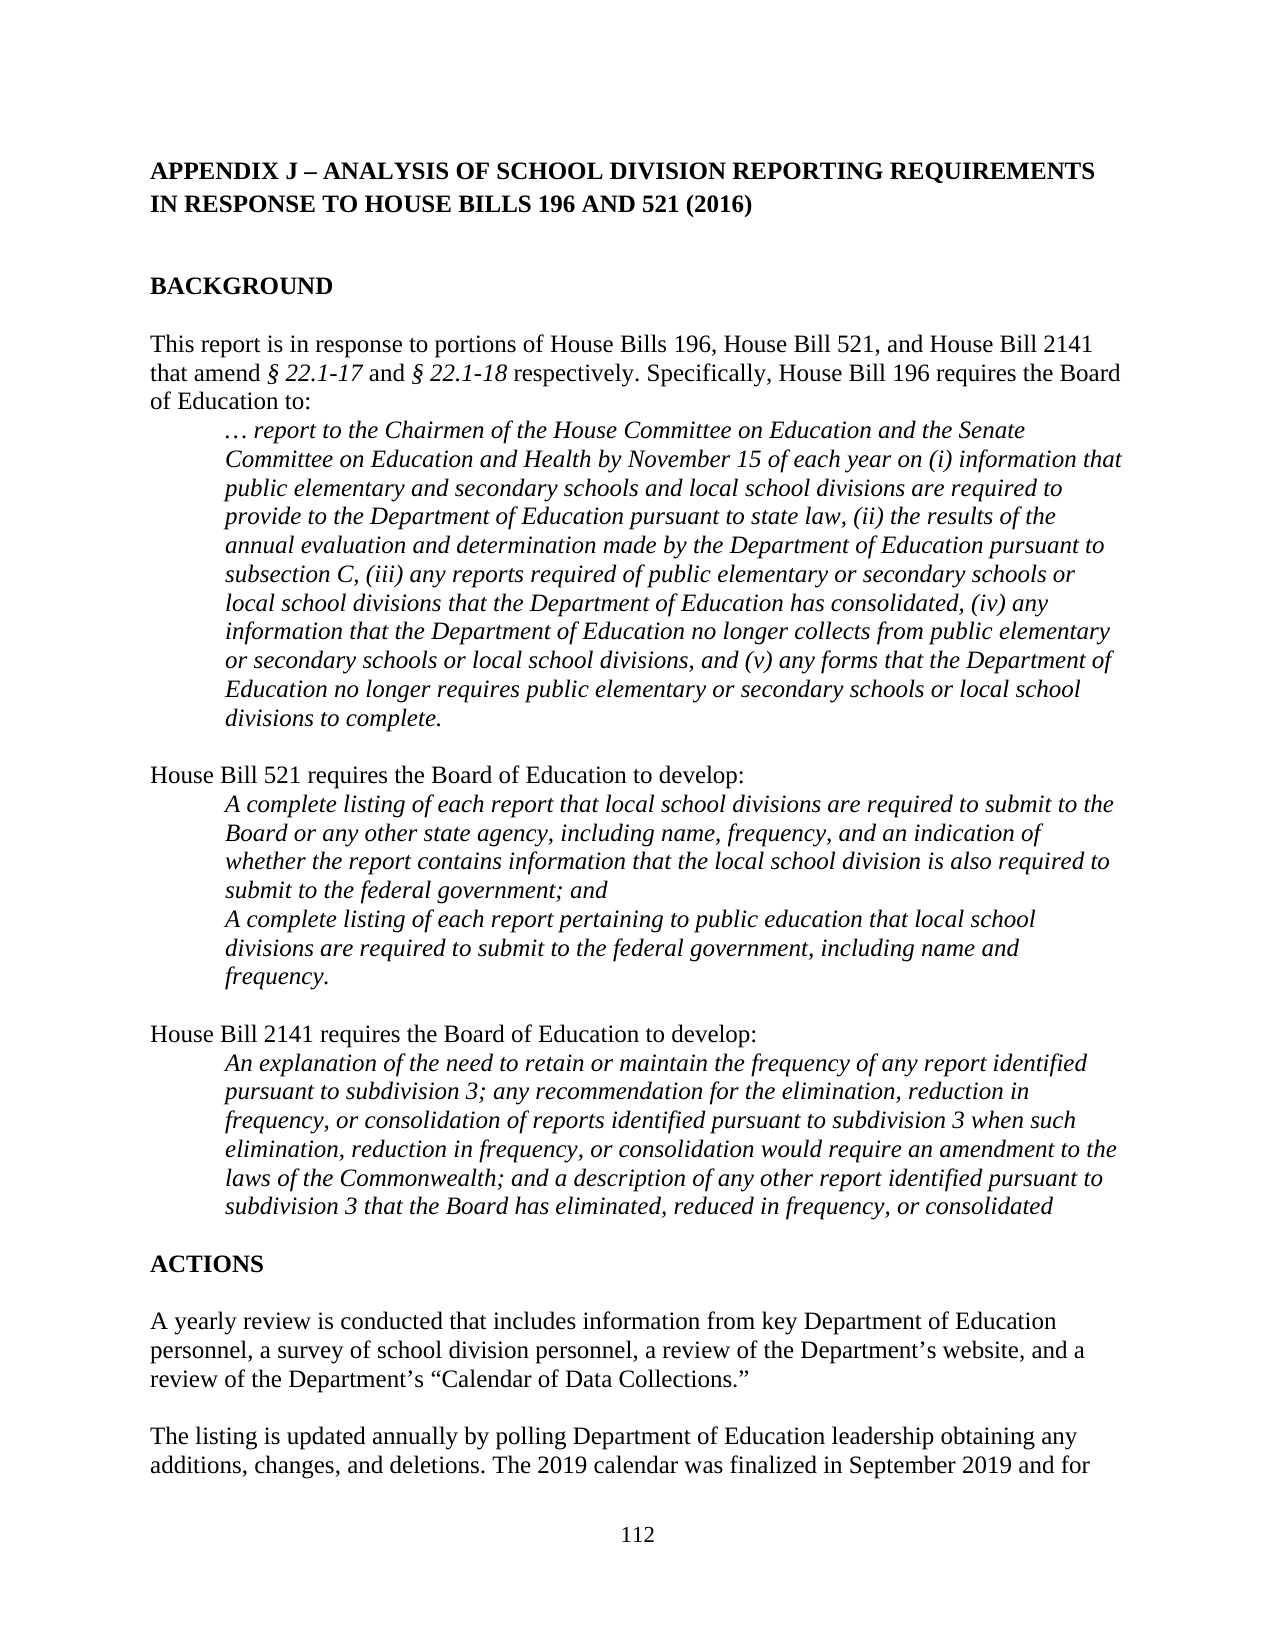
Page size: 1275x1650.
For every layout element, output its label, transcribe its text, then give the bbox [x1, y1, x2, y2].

text A complete listing of each report pertaining to public education that local school divisions are required to submit to the federal government, including name and frequency. [225, 904, 1125, 990]
text … report to the Chairmen of the House Committee on Education and the Senate Committee on Education and Health by November 15 of each year on (i) information that public elementary and secondary schools and local school divisions are required to provide to the Department of Education pursuant to state law, (ii) the results of the annual evaluation and determination made by the Department of Education pursuant to subsection C, (iii) any reports required of public elementary or secondary schools or local school divisions that the Department of Education has consolidated, (iv) any information that the Department of Education no longer collects from public elementary or secondary schools or local school divisions, and (v) any forms that the Department of Education no longer requires public elementary or secondary schools or local school divisions to complete. [225, 415, 1125, 731]
subtitle Appendix J – Analysis of School Division Reporting Requirements in Response to House Bills 196 and 521 (2016) [150, 156, 1125, 217]
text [150, 1421, 1125, 1479]
text House Bill 521 requires the Board of Education to develop: [150, 760, 1125, 789]
text A complete listing of each report that local school divisions are required to submit to the Board or any other state agency, including name, frequency, and an indication of whether the report contains information that the local school division is also required to submit to the federal government; and [225, 789, 1125, 904]
text An explanation of the need to retain or maintain the frequency of any report identified pursuant to subdivision 3; any recommendation for the elimination, reduction in frequency, or consolidation of reports identified pursuant to subdivision 3 when such elimination, reduction in frequency, or consolidation would require an amendment to the laws of the Commonwealth; and a description of any other report identified pursuant to subdivision 3 that the Board has eliminated, reduced in frequency, or consolidated [225, 1048, 1125, 1220]
text House Bill 2141 requires the Board of Education to develop: [150, 1019, 1125, 1048]
text This report is in response to portions of House Bills 196, House Bill 521, and House Bill 2141 that amend § 22.1-17 and § 22.1-18 respectively. Specifically, House Bill 196 requires the Board of Education to: [150, 329, 1125, 415]
text ACTIONS [150, 1249, 1125, 1278]
text A yearly review is conducted that includes information from key Department of Education personnel, a survey of school division personnel, a review of the Department’s website, and a review of the Department’s “Calendar of Data Collections.” [150, 1306, 1125, 1393]
text BACKGROUND [150, 271, 1125, 300]
